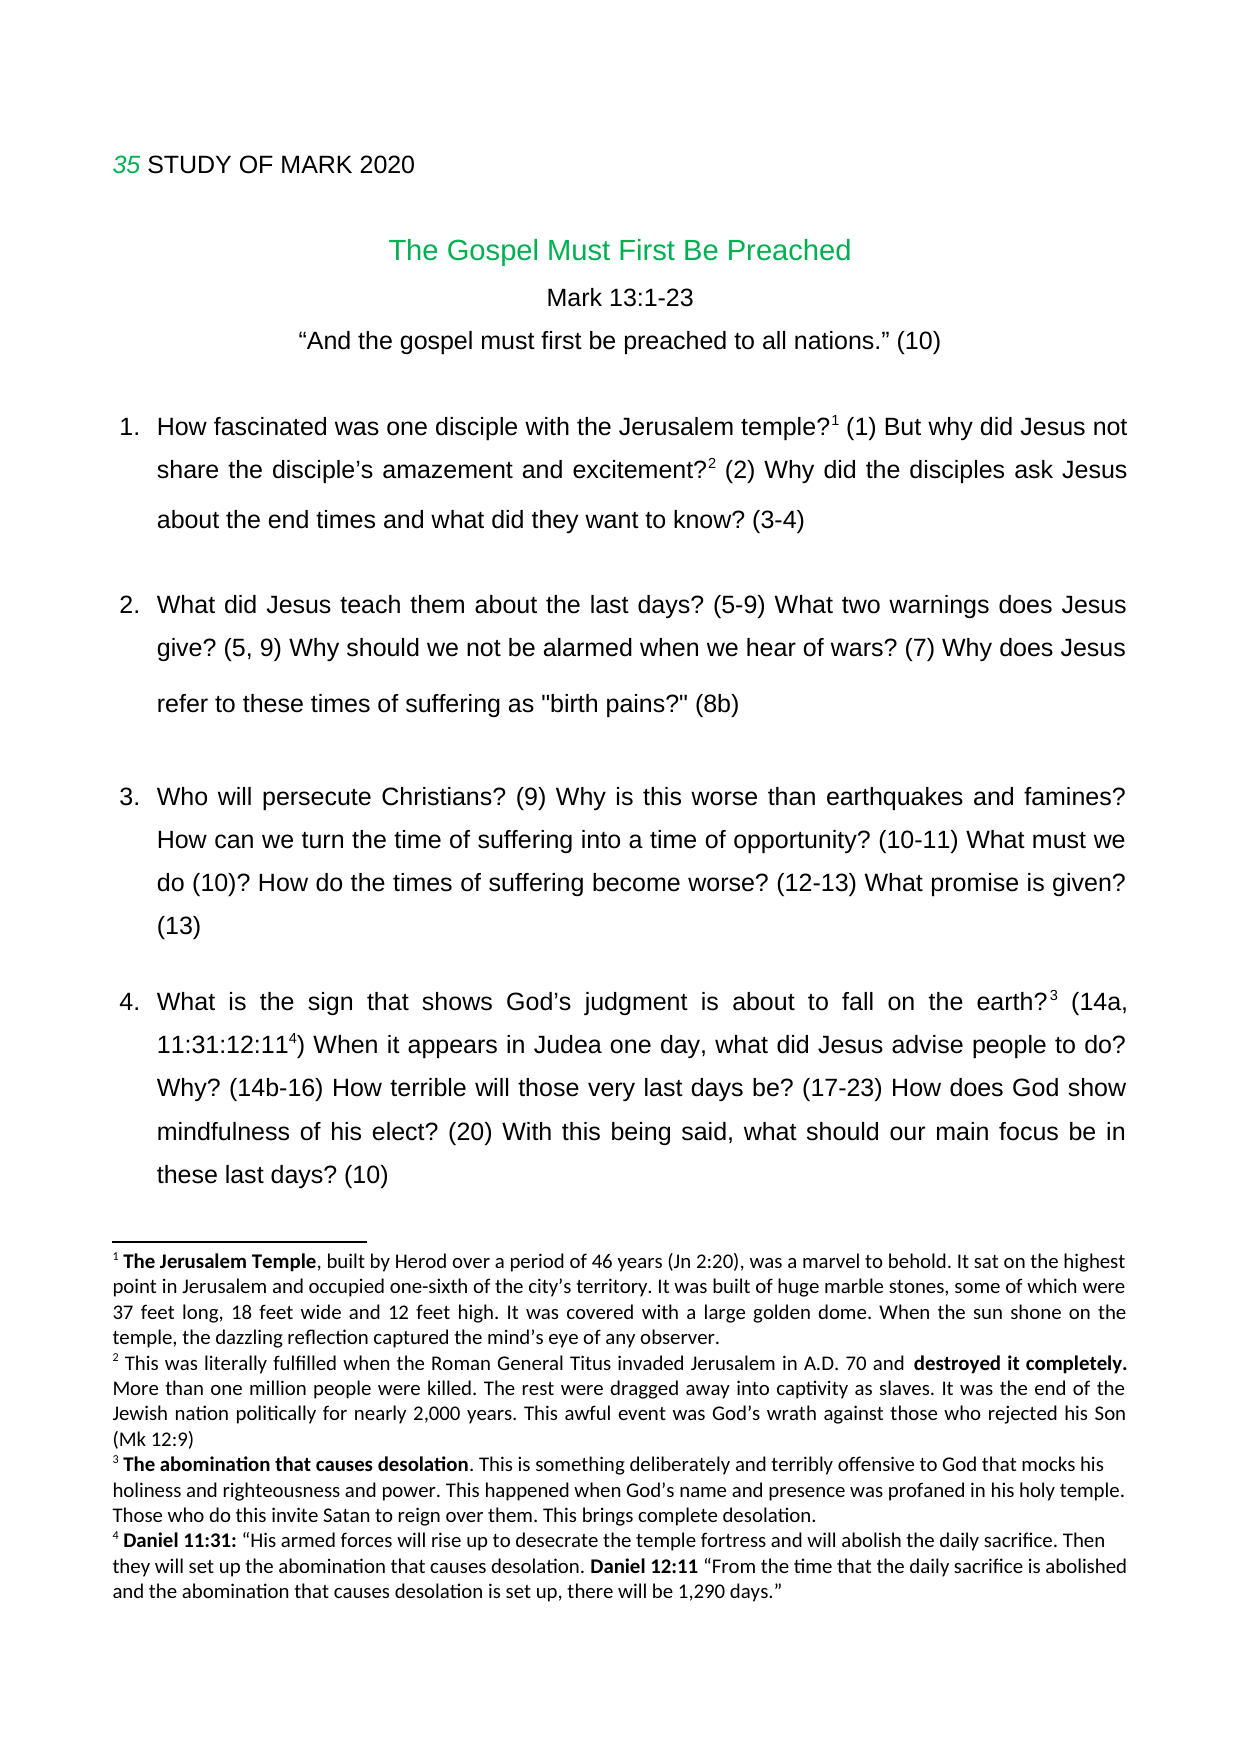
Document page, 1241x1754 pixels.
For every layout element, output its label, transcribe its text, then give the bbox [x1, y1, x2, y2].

list “And the gospel must first be preached to all nations.” (10) [112, 326, 1128, 355]
text 35 STUDY OF MARK 2020 [112, 150, 1128, 179]
list What is the sign that shows God’s judgment is about to fall on the earth? (14a, 11:31:12:11) When it appears in Judea one day, what did Jesus advise people to do? Why? (14b-16) How terrible will those very last days be? (17-23) How does God show mindfulness of his elect? (20) With this being said, what should our main focus be in these last days? (10) [119, 987, 1128, 1188]
text The Gospel Must First Be Preached [112, 233, 1128, 266]
list How fascinated was one disciple with the Jerusalem temple? (1) But why did Jesus not share the disciple’s amazement and excitement? (2) Why did the disciples ask Jesus about the end times and what did they want to know? (3-4) [119, 412, 1128, 534]
list Who will persecute Christians? (9) Why is this worse than earthquakes and famines? How can we turn the time of suffering into a time of opportunity? (10-11) What must we do (10)? How do the times of suffering become worse? (12-13) What promise is given? (13) [119, 782, 1128, 940]
list What did Jesus teach them about the last days? (5-9) What two warnings does Jesus give? (5, 9) Why should we not be alarmed when we hear of wars? (7) Why does Jesus refer to these times of suffering as "birth pains?" (8b) [119, 590, 1128, 719]
text Mark 13:1-23 [112, 283, 1128, 312]
